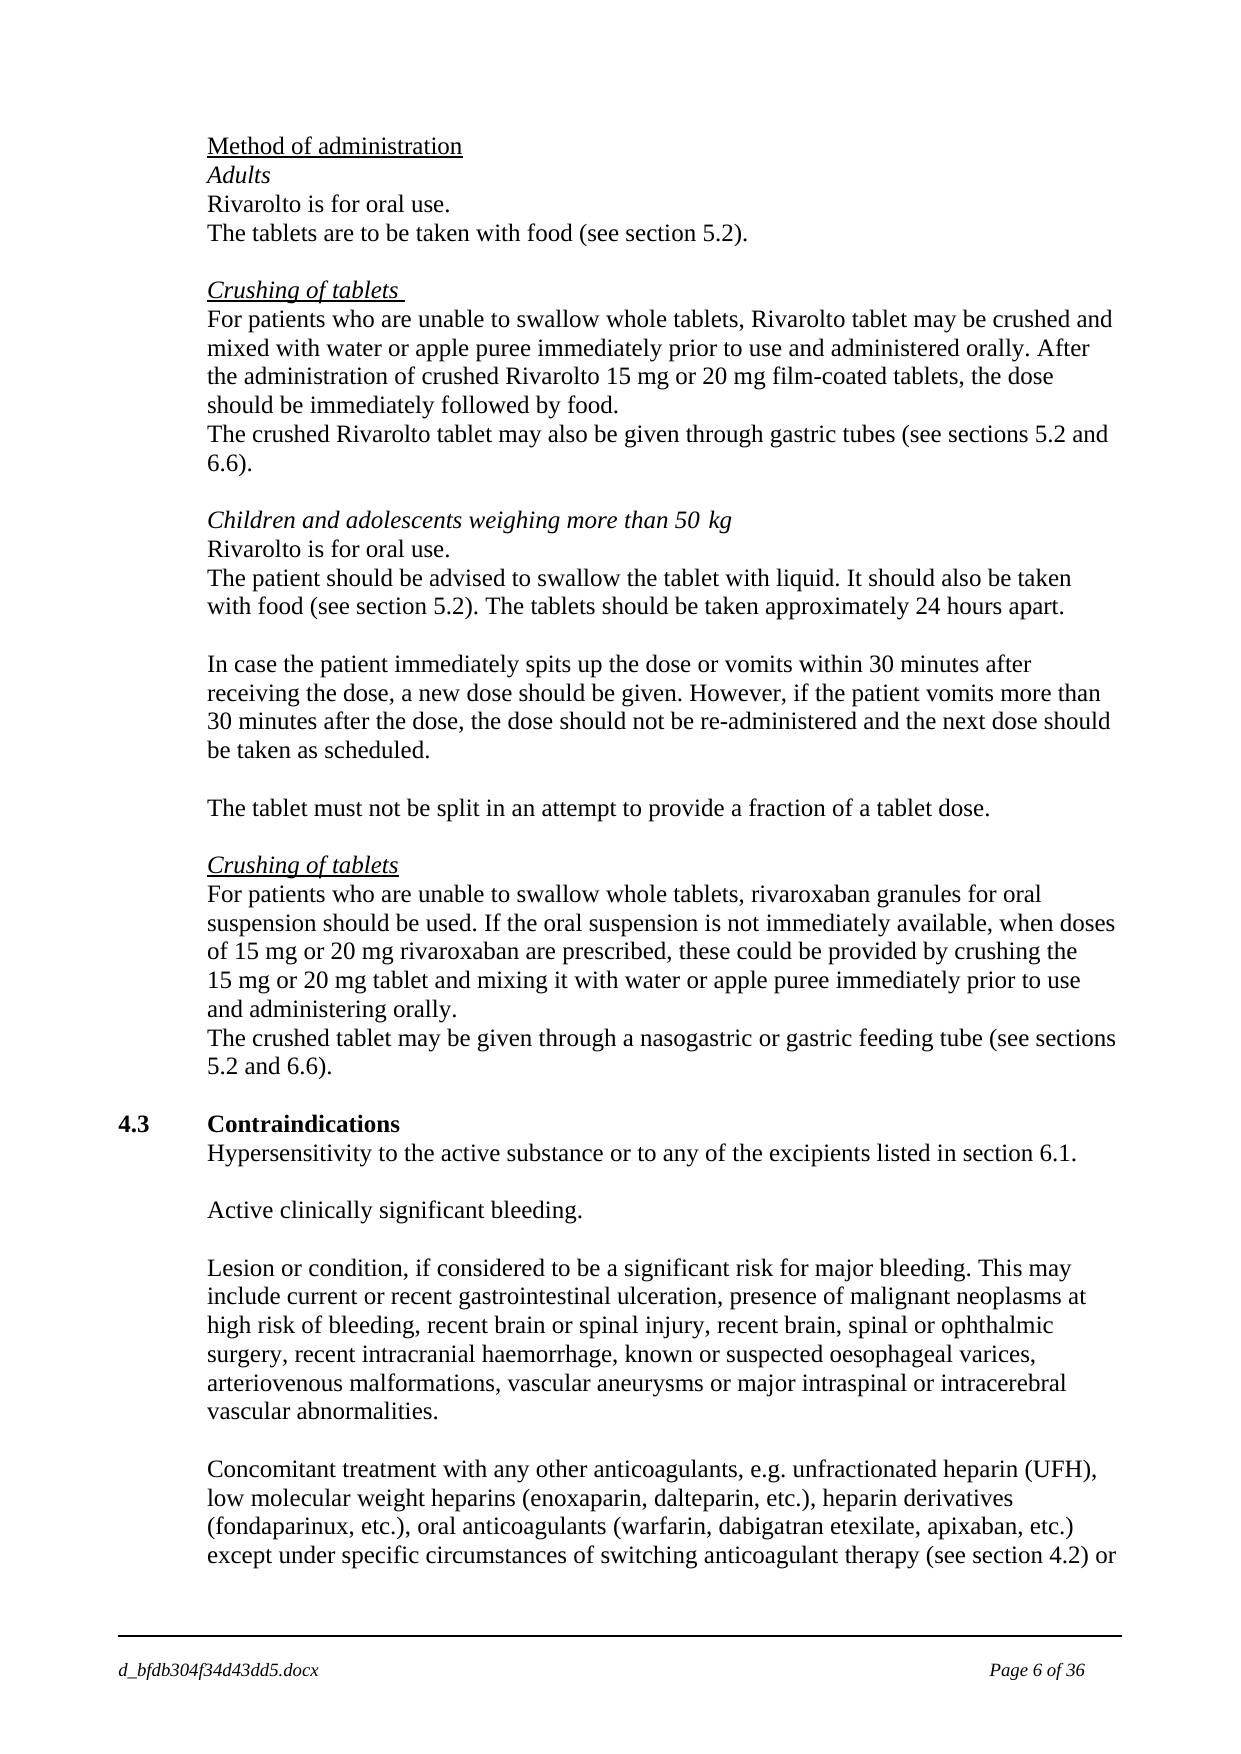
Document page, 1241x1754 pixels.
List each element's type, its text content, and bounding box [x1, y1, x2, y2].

text In case the patient immediately spits up the dose or vomits within 30 minutes after receiving the dose, a new dose should be given. However, if the patient vomits more than 30 minutes after the dose, the dose should not be re-administered and the next dose should be taken as scheduled. [207, 649, 1122, 764]
text Adults [207, 160, 1122, 189]
text The tablet must not be split in an attempt to provide a fraction of a tablet dose. [207, 793, 1122, 821]
text For patients who are unable to swallow whole tablets, Rivarolto tablet may be crushed and mixed with water or apple puree immediately prior to use and administered orally. After the administration of crushed Rivarolto 15 mg or 20 mg film-coated tablets, the dose should be immediately followed by food. [207, 304, 1122, 419]
text Hypersensitivity to the active substance or to any of the excipients listed in section 6.1. [207, 1138, 1122, 1166]
text For patients who are unable to swallow whole tablets, rivaroxaban granules for oral suspension should be used. If the oral suspension is not immediately available, when doses of 15 mg or 20 mg rivaroxaban are prescribed, these could be provided by crushing the 15 mg or 20 mg tablet and mixing it with water or apple puree immediately prior to use and administering orally. [207, 879, 1122, 1023]
text Rivarolto is for oral use. [207, 189, 1122, 218]
text 4.3 Contraindications [118, 1109, 1122, 1138]
text The tablets are to be taken with food (see section 5.2). [207, 218, 1122, 246]
text Crushing of tablets [207, 850, 1122, 879]
text Rivarolto is for oral use. [207, 534, 1122, 563]
text The crushed Rivarolto tablet may also be given through gastric tubes (see sections 5.2 and 6.6). [207, 419, 1122, 476]
text The crushed tablet may be given through a nasogastric or gastric feeding tube (see sections 5.2 and 6.6). [207, 1023, 1122, 1080]
text The patient should be advised to swallow the tablet with liquid. It should also be taken with food (see section 5.2). The tablets should be taken approximately 24 hours apart. [207, 563, 1122, 620]
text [207, 1454, 1122, 1569]
text Children and adolescents weighing more than 50 kg [207, 505, 1122, 534]
text Crushing of tablets [207, 275, 1122, 304]
text Method of administration [207, 131, 1122, 160]
text Active clinically significant bleeding. [207, 1195, 1122, 1224]
text Lesion or condition, if considered to be a significant risk for major bleeding. This may include current or recent gastrointestinal ulceration, presence of malignant neoplasms at high risk of bleeding, recent brain or spinal injury, recent brain, spinal or ophthalmic surgery, recent intracranial haemorrhage, known or suspected oesophageal varices, arteriovenous malformations, vascular aneurysms or major intraspinal or intracerebral vascular abnormalities. [207, 1253, 1122, 1425]
